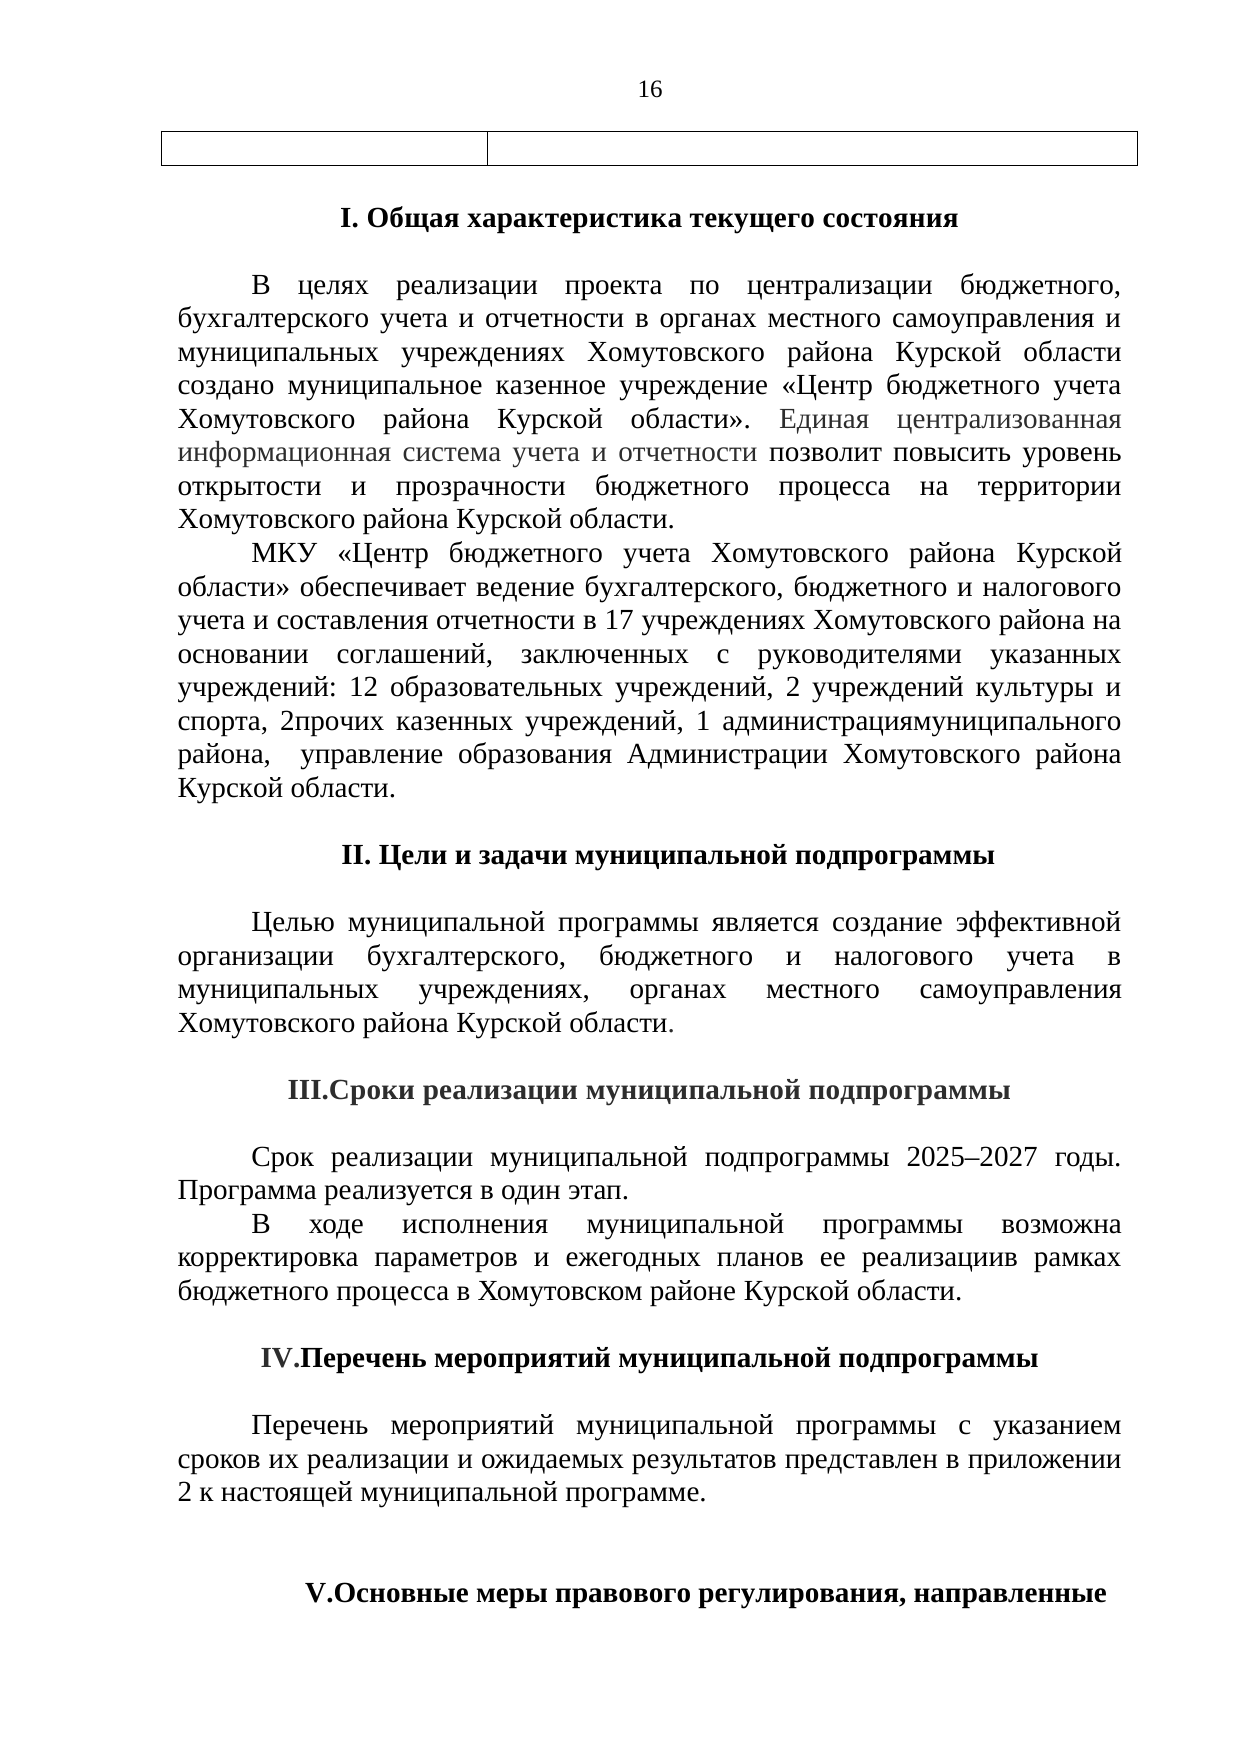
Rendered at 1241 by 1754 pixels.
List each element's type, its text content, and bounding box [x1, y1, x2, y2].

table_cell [488, 132, 1137, 165]
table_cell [162, 132, 487, 165]
text V.Основные меры правового регулирования, направленные [290, 1575, 1122, 1608]
text Целью муниципальной программы является создание эффективной организации бухгалтерского, бюджетного и налогового учета в муниципальных учреждениях, органах местного самоуправления Хомутовского района Курской области. [177, 904, 1122, 1038]
text В целях реализации проекта по централизации бюджетного, бухгалтерского учета и отчетности в органах местного самоуправления и муниципальных учреждениях Хомутовского района Курской области создано муниципальное казенное учреждение «Центр бюджетного учета Хомутовского района Курской области». Единая централизованная информационная система учета и отчетности позволит повысить уровень открытости и прозрачности бюджетного процесса на территории Хомутовского района Курской области. [177, 267, 1122, 535]
text МКУ «Центр бюджетного учета Хомутовского района Курской области» обеспечивает ведение бухгалтерского, бюджетного и налогового учета и составления отчетности в 17 учреждениях Хомутовского района на основании соглашений, заключенных с руководителями указанных учреждений: 12 образовательных учреждений, 2 учреждений культуры и спорта, 2прочих казенных учреждений, 1 администрациямуниципального района, управление образования Администрации Хомутовского района Курской области. [177, 535, 1122, 803]
text В ходе исполнения муниципальной программы возможна корректировка параметров и ежегодных планов ее реализациив рамках бюджетного процесса в Хомутовском районе Курской области. [177, 1206, 1122, 1307]
text IV.Перечень мероприятий муниципальной подпрограммы [177, 1340, 1122, 1374]
text Перечень мероприятий муниципальной программы с указанием сроков их реализации и ожидаемых результатов представлен в приложении 2 к настоящей муниципальной программе. [177, 1407, 1122, 1508]
text II. Цели и задачи муниципальной подпрограммы [215, 837, 1122, 871]
list I. Общая характеристика текущего состояния [177, 200, 1122, 233]
text III.Сроки реализации муниципальной подпрограммы [177, 1072, 1122, 1105]
text Срок реализации муниципальной подпрограммы 2025–2027 годы. Программа реализуется в один этап. [177, 1139, 1122, 1206]
